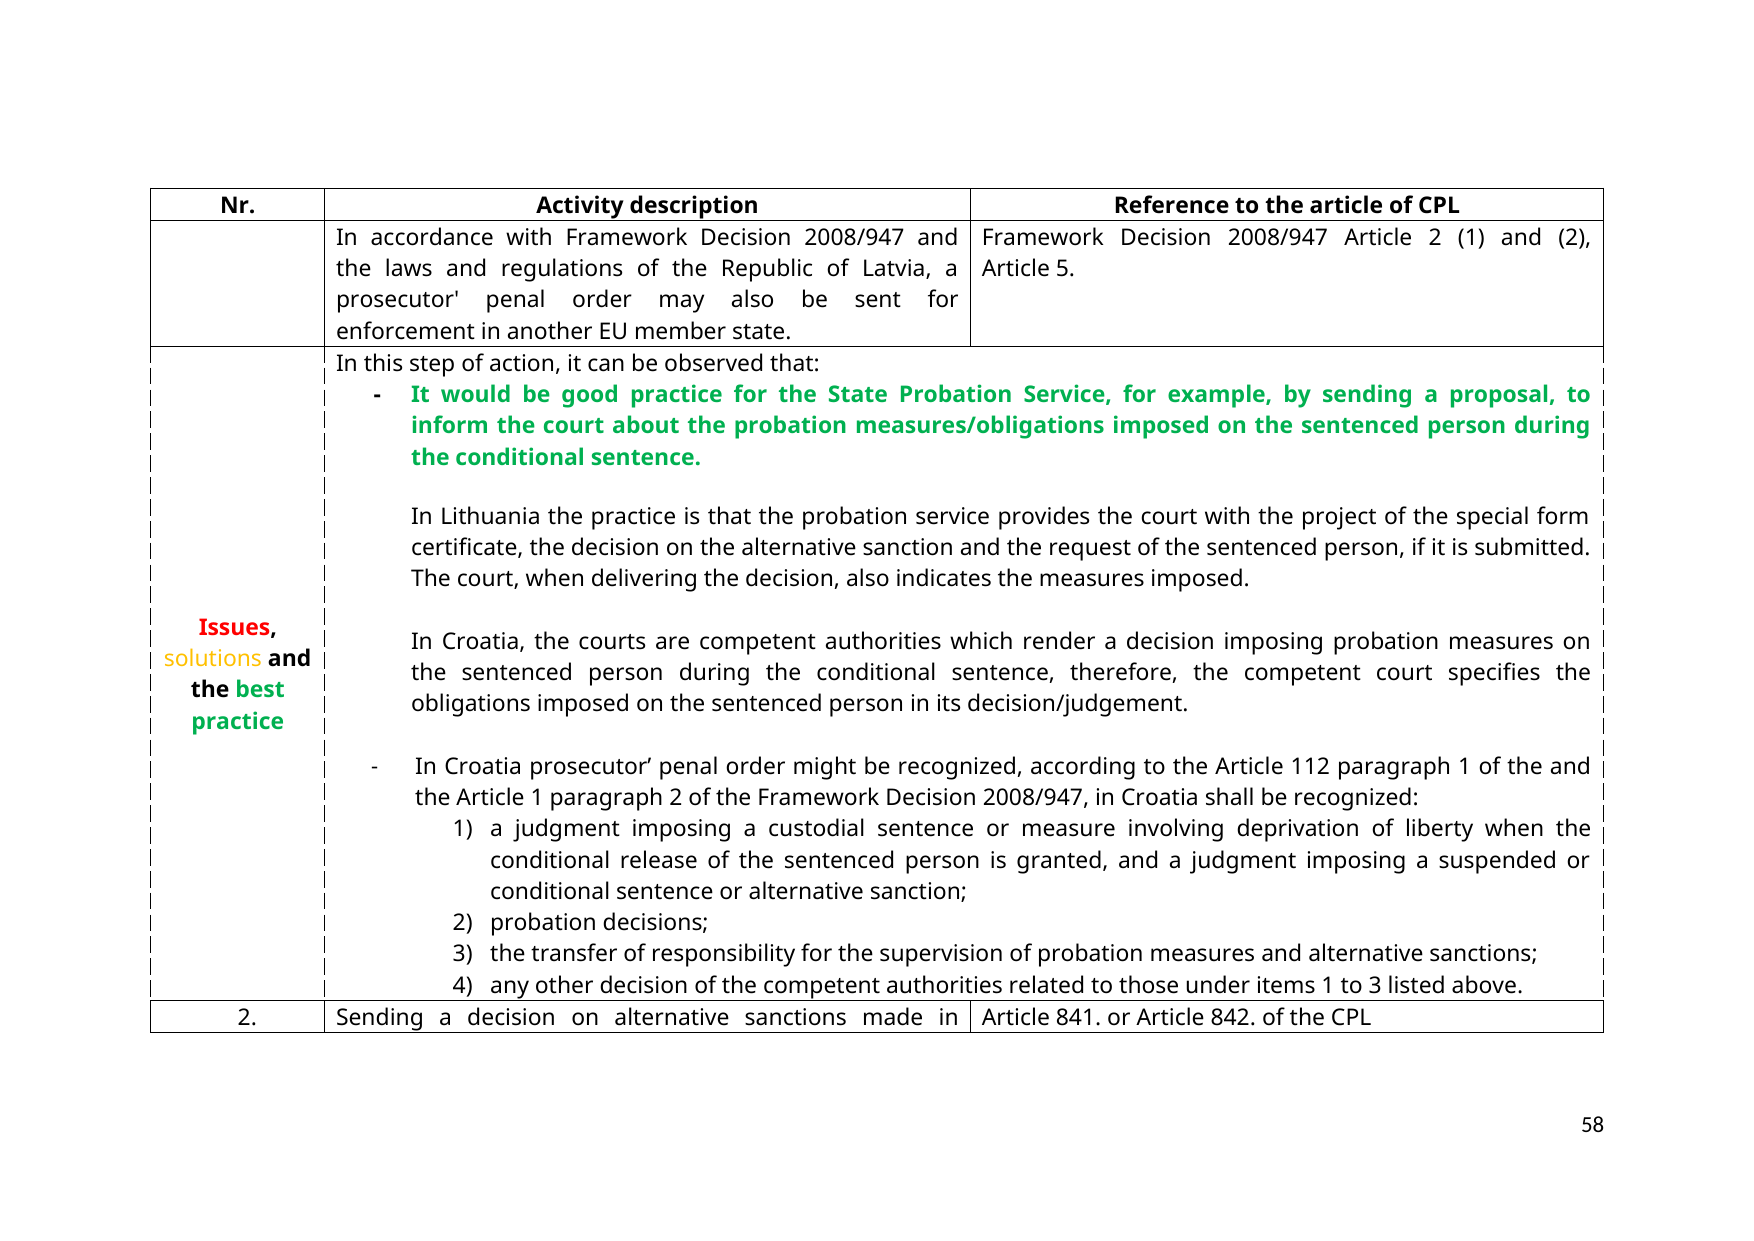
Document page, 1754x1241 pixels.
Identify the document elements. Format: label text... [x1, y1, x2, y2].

table_header Nr. [151, 189, 324, 220]
table_cell Issues, solutions and the best practice [151, 347, 324, 1000]
table_cell [151, 221, 324, 346]
table_cell [151, 1001, 324, 1032]
table_cell Article 841. or Article 842. of the CPL [971, 1001, 1603, 1032]
table_cell In this step of action, it can be observed that: It would be good practice for the State Probation Service, for example, by sending a proposal, to inform the court about the probation measures/obligations imposed on the sentenced person during the conditional sentence. In Lithuania the practice is that the probation service provides the court with the project of the special form certificate, the decision on the alternative sanction and the request of the sentenced person, if it is submitted. The court, when delivering the decision, also indicates the measures imposed. In Croatia, the courts are competent authorities which render a decision imposing probation measures on the sentenced person during the conditional sentence, therefore, the competent court specifies the obligations imposed on the sentenced person in its decision/judgement. In Croatia prosecutor’ penal order might be recognized, according to the Article 112 paragraph 1 of the and the Article 1 paragraph 2 of the Framework Decision 2008/947, in Croatia shall be recognized: a judgment imposing a custodial sentence or measure involving deprivation of liberty when the conditional release of the sentenced person is granted, and a judgment imposing a suspended or conditional sentence or alternative sanction; probation decisions; the transfer of responsibility for the supervision of probation measures and alternative sanctions; any other decision of the competent authorities related to those under items 1 to 3 listed above. [325, 347, 1603, 1000]
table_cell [325, 1001, 970, 1032]
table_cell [971, 221, 1603, 346]
table_header Activity description [325, 189, 970, 220]
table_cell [325, 221, 970, 346]
table_header Reference to the article of CPL [971, 189, 1603, 220]
